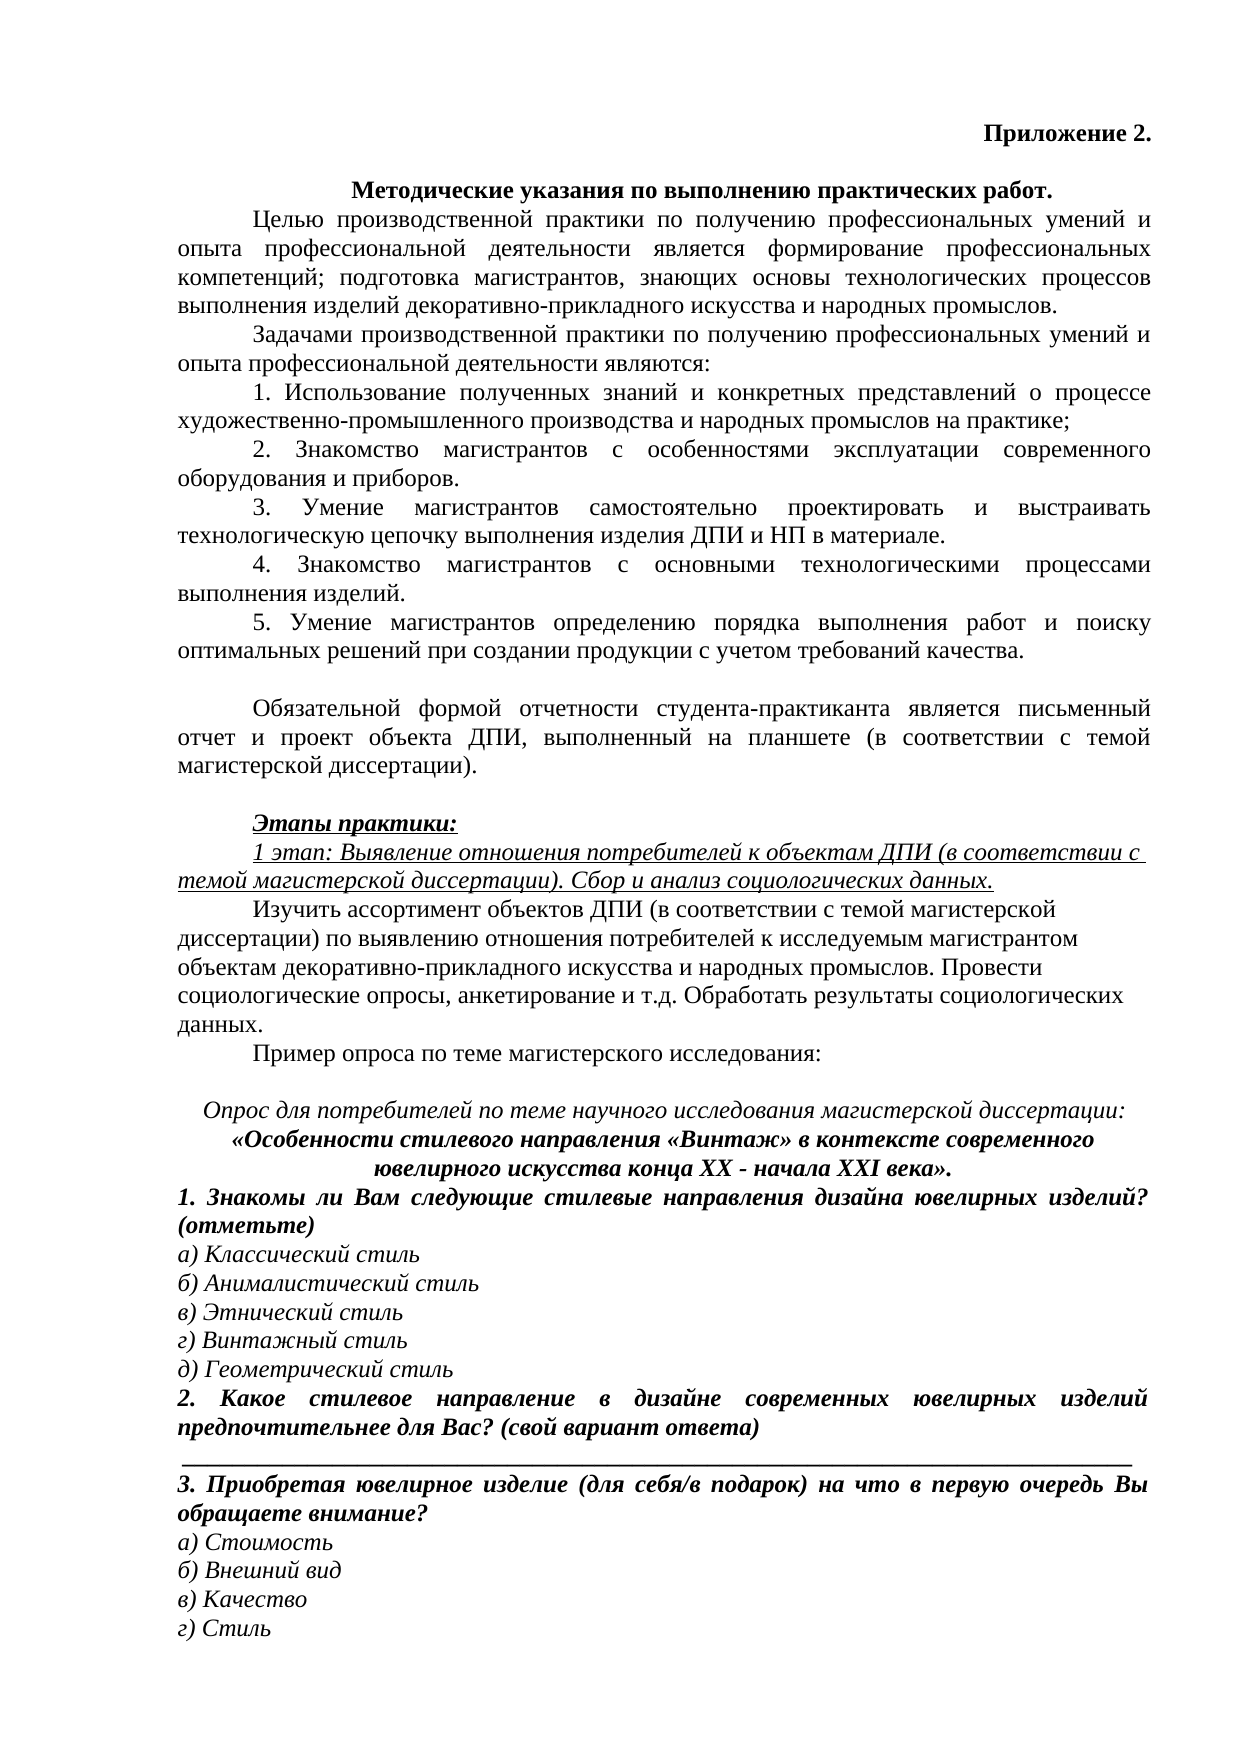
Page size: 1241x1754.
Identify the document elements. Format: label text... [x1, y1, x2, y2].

text ____________________________________________________________________________ [177, 1441, 1152, 1469]
text Опрос для потребителей по теме научного исследования магистерской диссертации: [177, 1096, 1152, 1124]
text 1 этап: Выявление отношения потребителей к объектам ДПИ (в соответствии с темой магистерской диссертации). Сбор и анализ социологических данных. [177, 837, 1152, 894]
text б) Анималистический стиль [177, 1268, 1152, 1297]
text г) Стиль [177, 1613, 1152, 1642]
text Обязательной формой отчетности студента-практиканта является письменный отчет и проект объекта ДПИ, выполненный на планшете (в соответствии с темой магистерской диссертации). [177, 693, 1152, 779]
text Приложение 2. [177, 118, 1152, 147]
text в) Этнический стиль [177, 1297, 1152, 1326]
text 3. Приобретая ювелирное изделие (для себя/в подарок) на что в первую очередь Вы обращаете внимание? [177, 1469, 1152, 1527]
text 1. Знакомы ли Вам следующие стилевые направления дизайна ювелирных изделий? (отметьте) [177, 1182, 1152, 1239]
text Изучить ассортимент объектов ДПИ (в соответствии с темой магистерской диссертации) по выявлению отношения потребителей к исследуемым магистрантом объектам декоративно-прикладного искусства и народных промыслов. Провести социологические опросы, анкетирование и т.д. Обработать результаты социологических данных. [177, 894, 1152, 1038]
text Методические указания по выполнению практических работ. [177, 176, 1152, 204]
text 4. Знакомство магистрантов с основными технологическими процессами выполнения изделий. [177, 549, 1152, 607]
text а) Классический стиль [177, 1239, 1152, 1268]
text г) Винтажный стиль [177, 1326, 1152, 1354]
text Целью производственной практики по получению профессиональных умений и опыта профессиональной деятельности является формирование профессиональных компетенций; подготовка магистрантов, знающих основы технологических процессов выполнения изделий декоративно-прикладного искусства и народных промыслов. [177, 204, 1152, 319]
text 1. Использование полученных знаний и конкретных представлений о процессе художественно-промышленного производства и народных промыслов на практике; [177, 377, 1152, 434]
text «Особенности стилевого направления «Винтаж» в контексте современного ювелирного искусства конца XX - начала XXI века». [177, 1124, 1152, 1182]
text д) Геометрический стиль [177, 1354, 1152, 1383]
text а) Стоимость [177, 1527, 1152, 1556]
text 3. Умение магистрантов самостоятельно проектировать и выстраивать технологическую цепочку выполнения изделия ДПИ и НП в материале. [177, 492, 1152, 549]
text Пример опроса по теме магистерского исследования: [177, 1038, 1152, 1067]
text 2. Какое стилевое направление в дизайне современных ювелирных изделий предпочтительнее для Вас? (свой вариант ответа) [177, 1383, 1152, 1441]
text б) Внешний вид [177, 1556, 1152, 1584]
text 5. Умение магистрантов определению порядка выполнения работ и поиску оптимальных решений при создании продукции с учетом требований качества. [177, 607, 1152, 664]
text 2. Знакомство магистрантов с особенностями эксплуатации современного оборудования и приборов. [177, 434, 1152, 492]
text Этапы практики: [177, 808, 1152, 837]
text в) Качество [177, 1584, 1152, 1613]
text Задачами производственной практики по получению профессиональных умений и опыта профессиональной деятельности являются: [177, 319, 1152, 377]
